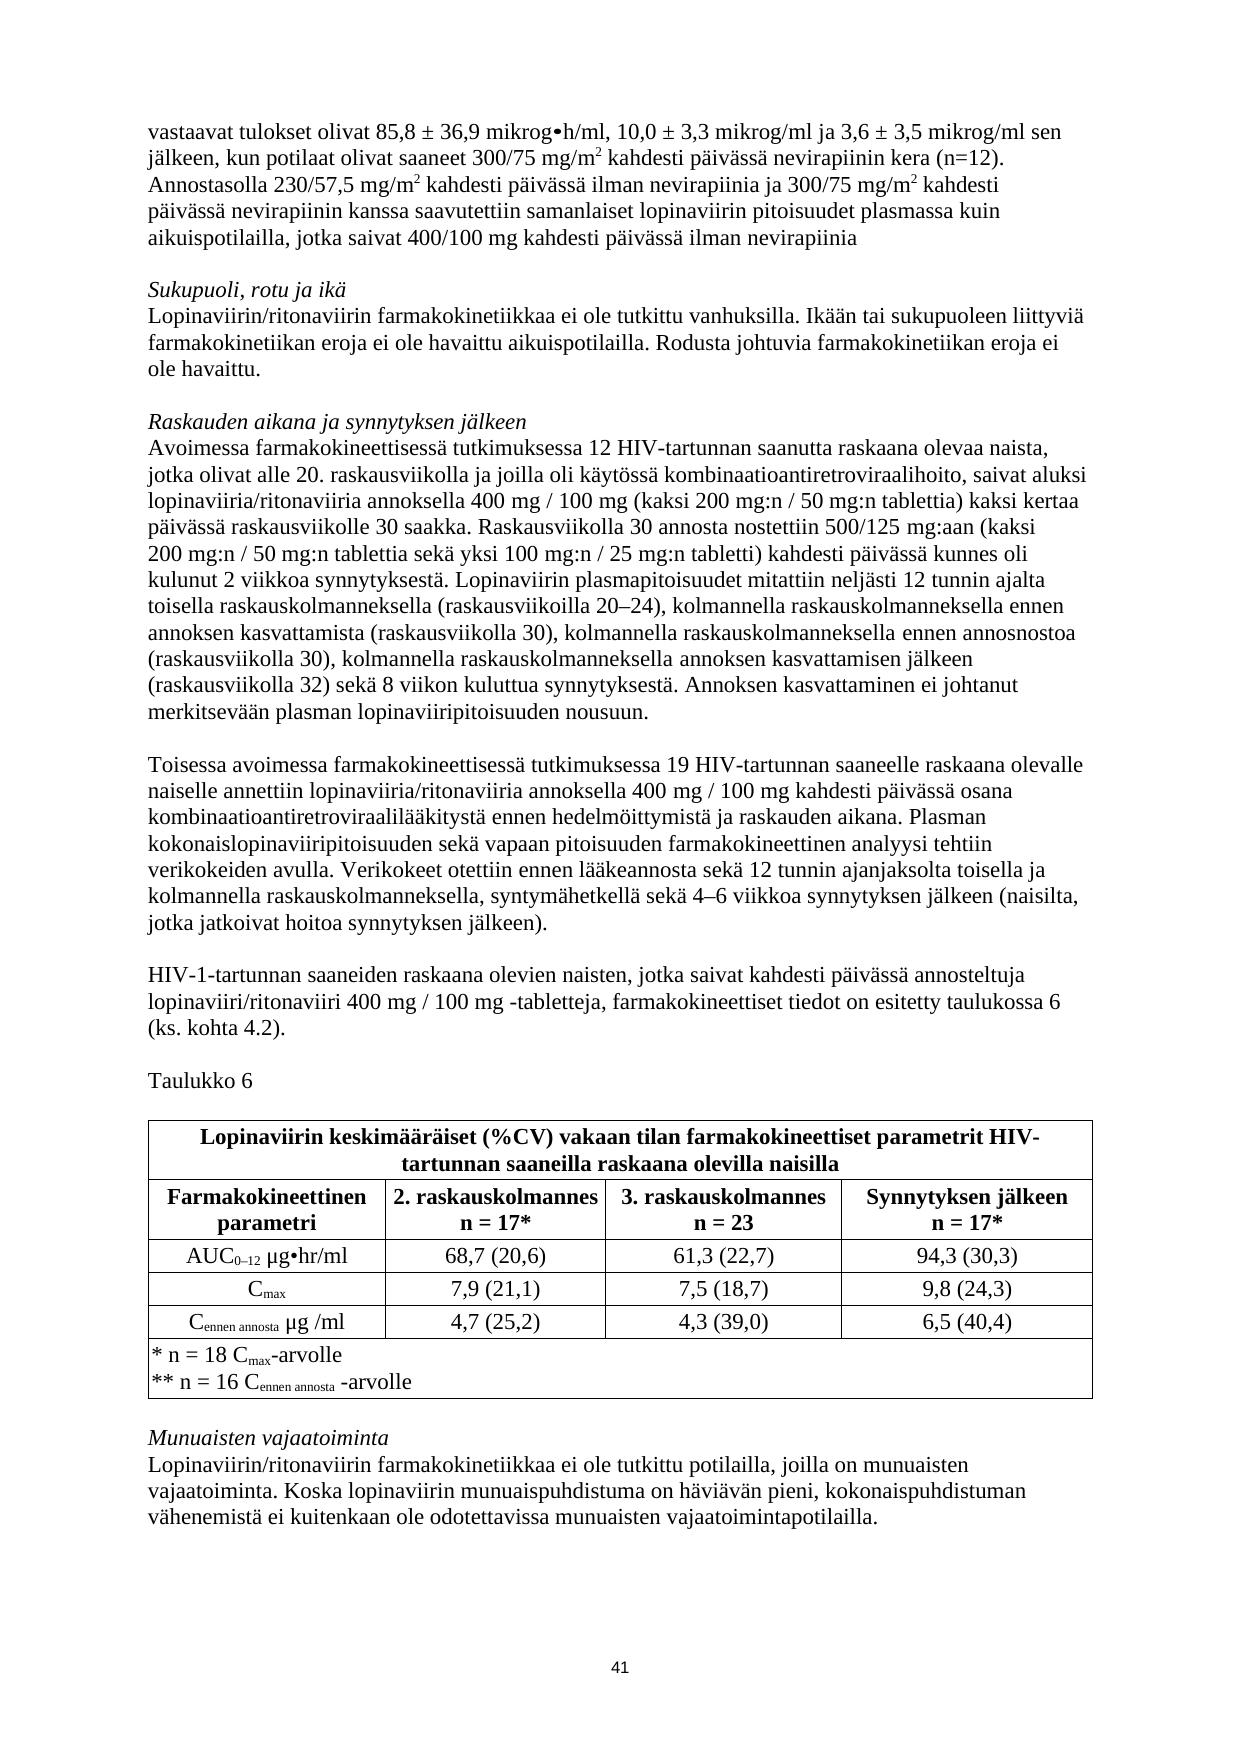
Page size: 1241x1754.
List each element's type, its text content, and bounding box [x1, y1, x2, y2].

table_cell Cennen annosta μg /ml [149, 1306, 385, 1338]
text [148, 118, 1070, 250]
table_cell 68,7 (20,6) [386, 1240, 605, 1272]
list Taulukko 6 [148, 1067, 1093, 1093]
table_header Lopinaviirin keskimääräiset (%CV) vakaan tilan farmakokineettiset parametrit HIV-tartunnan saaneilla raskaana olevilla naisilla [149, 1121, 1092, 1179]
table_cell 4,3 (39,0) [606, 1306, 841, 1338]
table_cell 3. raskauskolmannes n = 23 [606, 1180, 841, 1238]
table_cell 94,3 (30,3) [842, 1240, 1092, 1272]
text Lopinaviirin/ritonaviirin farmakokinetiikkaa ei ole tutkittu vanhuksilla. Ikään tai sukupuoleen liittyviä farmakokinetiikan eroja ei ole havaittu aikuispotilailla. Rodusta johtuvia farmakokinetiikan eroja ei ole havaittu. [148, 303, 1092, 382]
text Munuaisten vajaatoiminta [148, 1424, 1092, 1451]
table_cell 6,5 (40,4) [842, 1306, 1092, 1338]
table_cell 61,3 (22,7) [606, 1240, 841, 1272]
table_cell Cmax [149, 1273, 385, 1305]
text Avoimessa farmakokineettisessä tutkimuksessa 12 HIV-tartunnan saanutta raskaana olevaa naista, jotka olivat alle 20. raskausviikolla ja joilla oli käytössä kombinaatioantiretroviraalihoito, saivat aluksi lopinaviiria/ritonaviiria annoksella 400 mg / 100 mg (kaksi 200 mg:n / 50 mg:n tablettia) kaksi kertaa päivässä raskausviikolle 30 saakka. Raskausviikolla 30 annosta nostettiin 500/125 mg:aan (kaksi 200 mg:n / 50 mg:n tablettia sekä yksi 100 mg:n / 25 mg:n tabletti) kahdesti päivässä kunnes oli kulunut 2 viikkoa synnytyksestä. Lopinaviirin plasmapitoisuudet mitattiin neljästi 12 tunnin ajalta toisella raskauskolmanneksella (raskausviikoilla 20–24), kolmannella raskauskolmanneksella ennen annoksen kasvattamista (raskausviikolla 30), kolmannella raskauskolmanneksella ennen annosnostoa (raskausviikolla 30), kolmannella raskauskolmanneksella annoksen kasvattamisen jälkeen (raskausviikolla 32) sekä 8 viikon kuluttua synnytyksestä. Annoksen kasvattaminen ei johtanut merkitsevään plasman lopinaviiripitoisuuden nousuun. [148, 434, 1092, 724]
table_cell 4,7 (25,2) [386, 1306, 605, 1338]
table_cell Synnytyksen jälkeen n = 17* [842, 1180, 1092, 1238]
table_cell Farmakokineettinen parametri [149, 1180, 385, 1238]
text Toisessa avoimessa farmakokineettisessä tutkimuksessa 19 HIV-tartunnan saaneelle raskaana olevalle naiselle annettiin lopinaviiria/ritonaviiria annoksella 400 mg / 100 mg kahdesti päivässä osana kombinaatioantiretroviraalilääkitystä ennen hedelmöittymistä ja raskauden aikana. Plasman kokonaislopinaviiripitoisuuden sekä vapaan pitoisuuden farmakokineettinen analyysi tehtiin verikokeiden avulla. Verikokeet otettiin ennen lääkeannosta sekä 12 tunnin ajanjaksolta toisella ja kolmannella raskauskolmanneksella, syntymähetkellä sekä 4–6 viikkoa synnytyksen jälkeen (naisilta, jotka jatkoivat hoitoa synnytyksen jälkeen). [148, 751, 1092, 935]
text Lopinaviirin/ritonaviirin farmakokinetiikkaa ei ole tutkittu potilailla, joilla on munuaisten vajaatoiminta. Koska lopinaviirin munuaispuhdistuma on häviävän pieni, kokonaispuhdistuman vähenemistä ei kuitenkaan ole odotettavissa munuaisten vajaatoimintapotilailla. [148, 1451, 1092, 1530]
table_cell * n = 18 Cmax-arvolle ** n = 16 Cennen annosta -arvolle [149, 1339, 1092, 1397]
table_cell 2. raskauskolmannes n = 17* [386, 1180, 605, 1238]
table_cell 7,5 (18,7) [606, 1273, 841, 1305]
list HIV-1-tartunnan saaneiden raskaana olevien naisten, jotka saivat kahdesti päivässä annosteltuja lopinaviiri/ritonaviiri 400 mg / 100 mg -tabletteja, farmakokineettiset tiedot on esitetty taulukossa 6 (ks. kohta 4.2). [148, 961, 1093, 1041]
table_cell 7,9 (21,1) [386, 1273, 605, 1305]
table_cell 9,8 (24,3) [842, 1273, 1092, 1305]
text Sukupuoli, rotu ja ikä [148, 276, 1092, 303]
table_cell AUC0–12 μg•hr/ml [149, 1240, 385, 1272]
text Raskauden aikana ja synnytyksen jälkeen [148, 408, 1092, 434]
